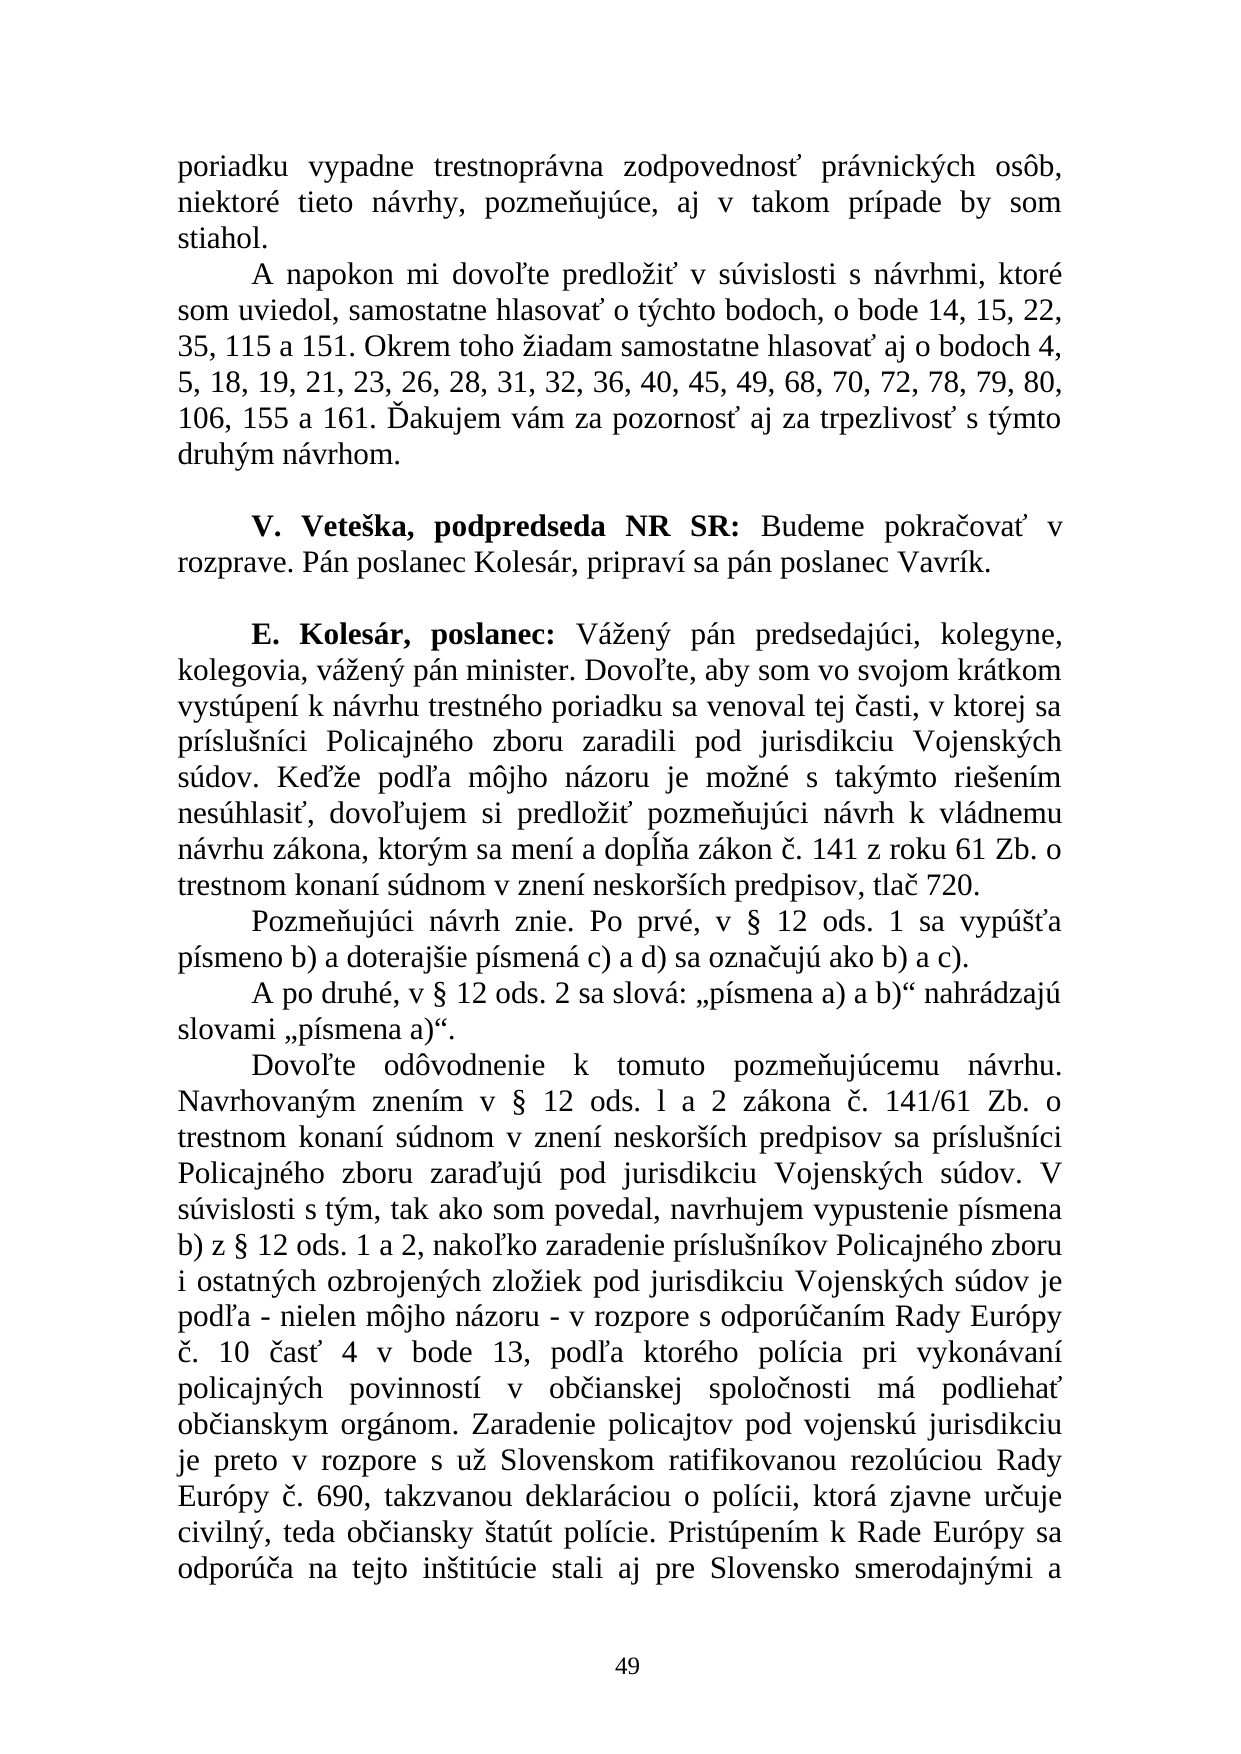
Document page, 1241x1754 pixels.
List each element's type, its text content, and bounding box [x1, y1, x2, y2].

text A napokon mi dovoľte predložiť v súvislosti s návrhmi, ktoré som uviedol, samostatne hlasovať o týchto bodoch, o bode 14, 15, 22, 35, 115 a 151. Okrem toho žiadam samostatne hlasovať aj o bodoch 4, 5, 18, 19, 21, 23, 26, 28, 31, 32, 36, 40, 45, 49, 68, 70, 72, 78, 79, 80, 106, 155 a 161. Ďakujem vám za pozornosť aj za trpezlivosť s týmto druhým návrhom. [177, 256, 1063, 471]
text E. Kolesár, poslanec: Vážený pán predsedajúci, kolegyne, kolegovia, vážený pán minister. Dovoľte, aby som vo svojom krátkom vystúpení k návrhu trestného poriadku sa venoval tej časti, v ktorej sa príslušníci Policajného zboru zaradili pod jurisdikciu Vojenských súdov. Keďže podľa môjho názoru je možné s takýmto riešením nesúhlasiť, dovoľujem si predložiť pozmeňujúci návrh k vládnemu návrhu zákona, ktorým sa mení a dopĺňa zákon č. 141 z roku 61 Zb. o trestnom konaní súdnom v znení neskorších predpisov, tlač 720. [177, 615, 1063, 902]
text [177, 1046, 1063, 1585]
text Pozmeňujúci návrh znie. Po prvé, v § 12 ods. 1 sa vypúšťa písmeno b) a doterajšie písmená c) a d) sa označujú ako b) a c). [177, 902, 1063, 974]
text A po druhé, v § 12 ods. 2 sa slová: „písmena a) a b)“ nahrádzajú slovami „písmena a)“. [177, 974, 1063, 1046]
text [177, 148, 1063, 256]
text V. Veteška, podpredseda NR SR: Budeme pokračovať v rozprave. Pán poslanec Kolesár, pripraví sa pán poslanec Vavrík. [177, 507, 1063, 579]
